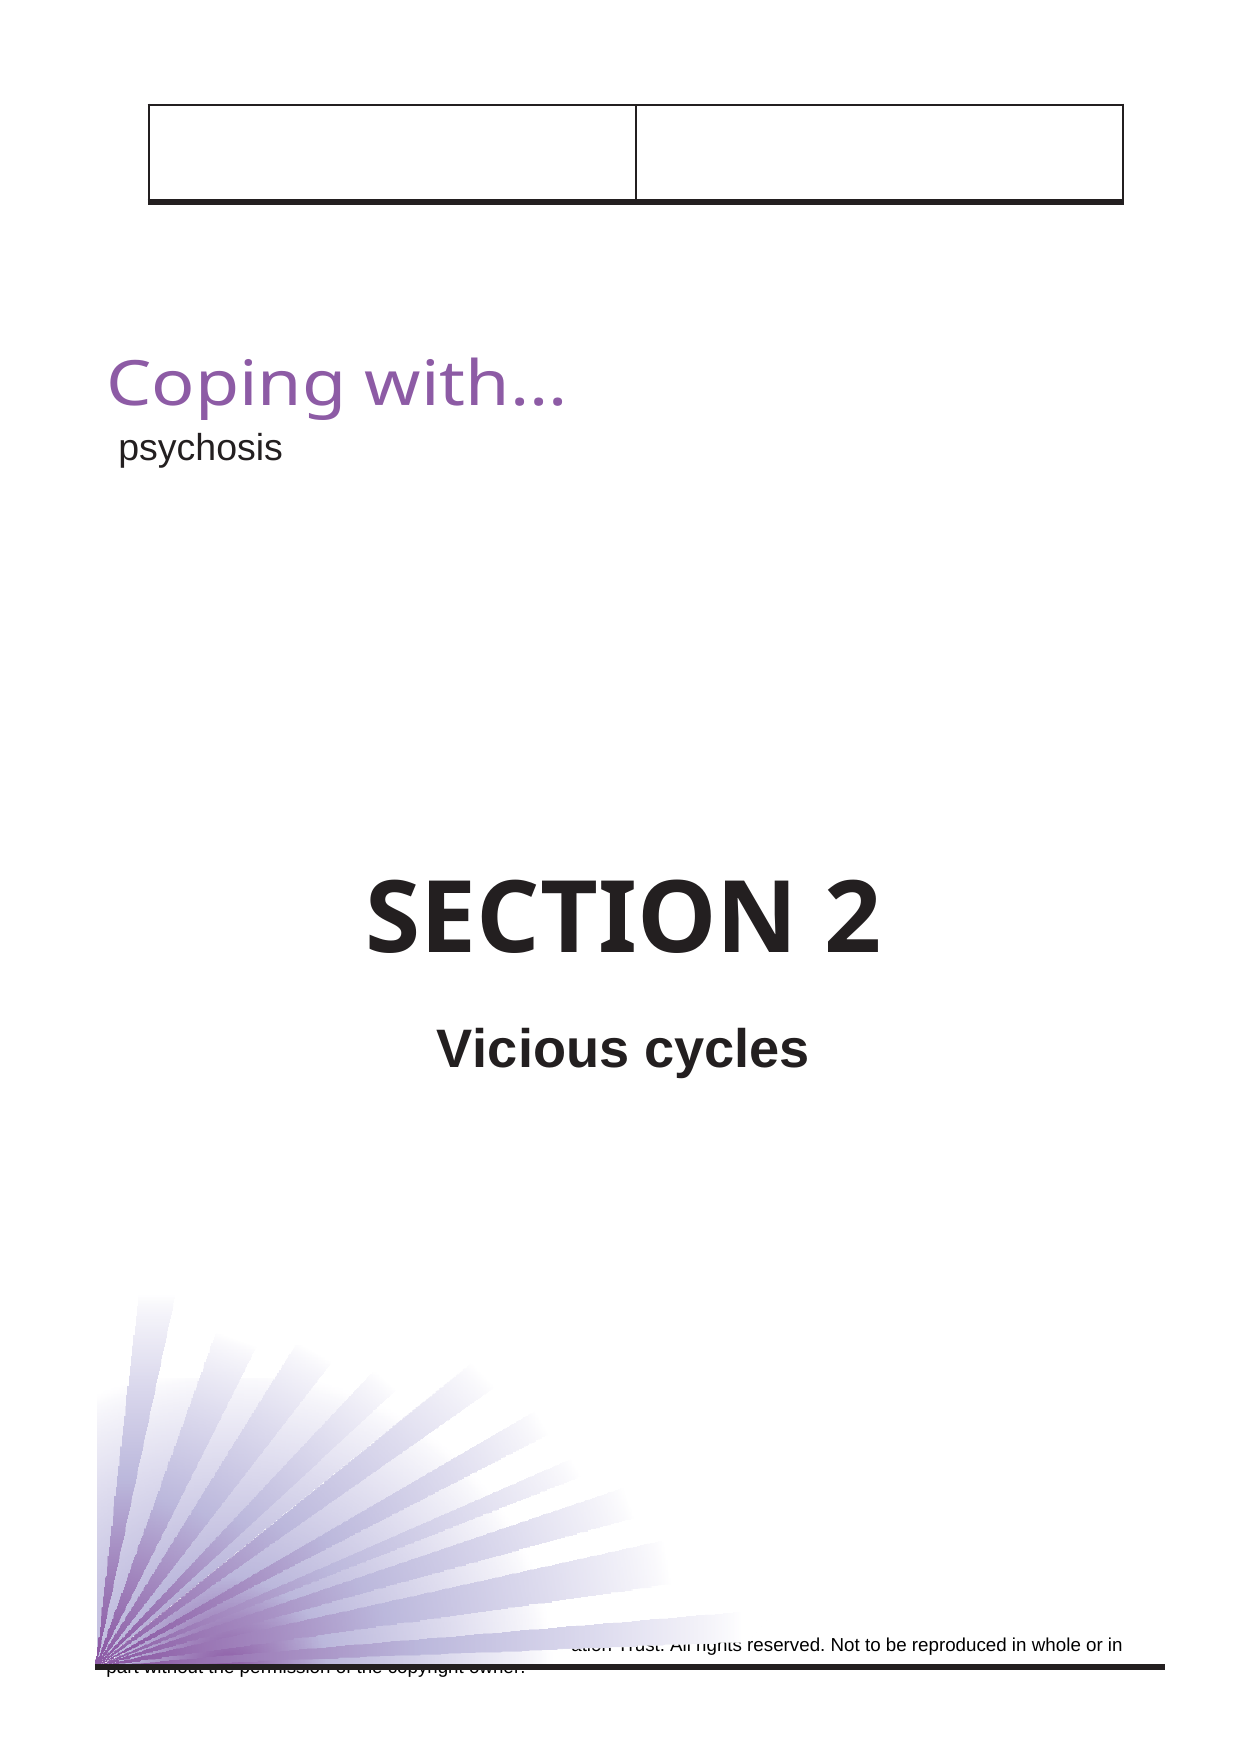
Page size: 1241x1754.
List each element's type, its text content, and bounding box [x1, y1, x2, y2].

table_cell [150, 106, 635, 199]
text Coping with... [106, 338, 1140, 424]
table_cell [637, 106, 1122, 199]
text Vicious cycles [106, 1016, 1140, 1079]
text psychosis [118, 425, 1140, 468]
text SECTION 2 [106, 846, 1140, 1008]
picture [95, 1290, 776, 1664]
